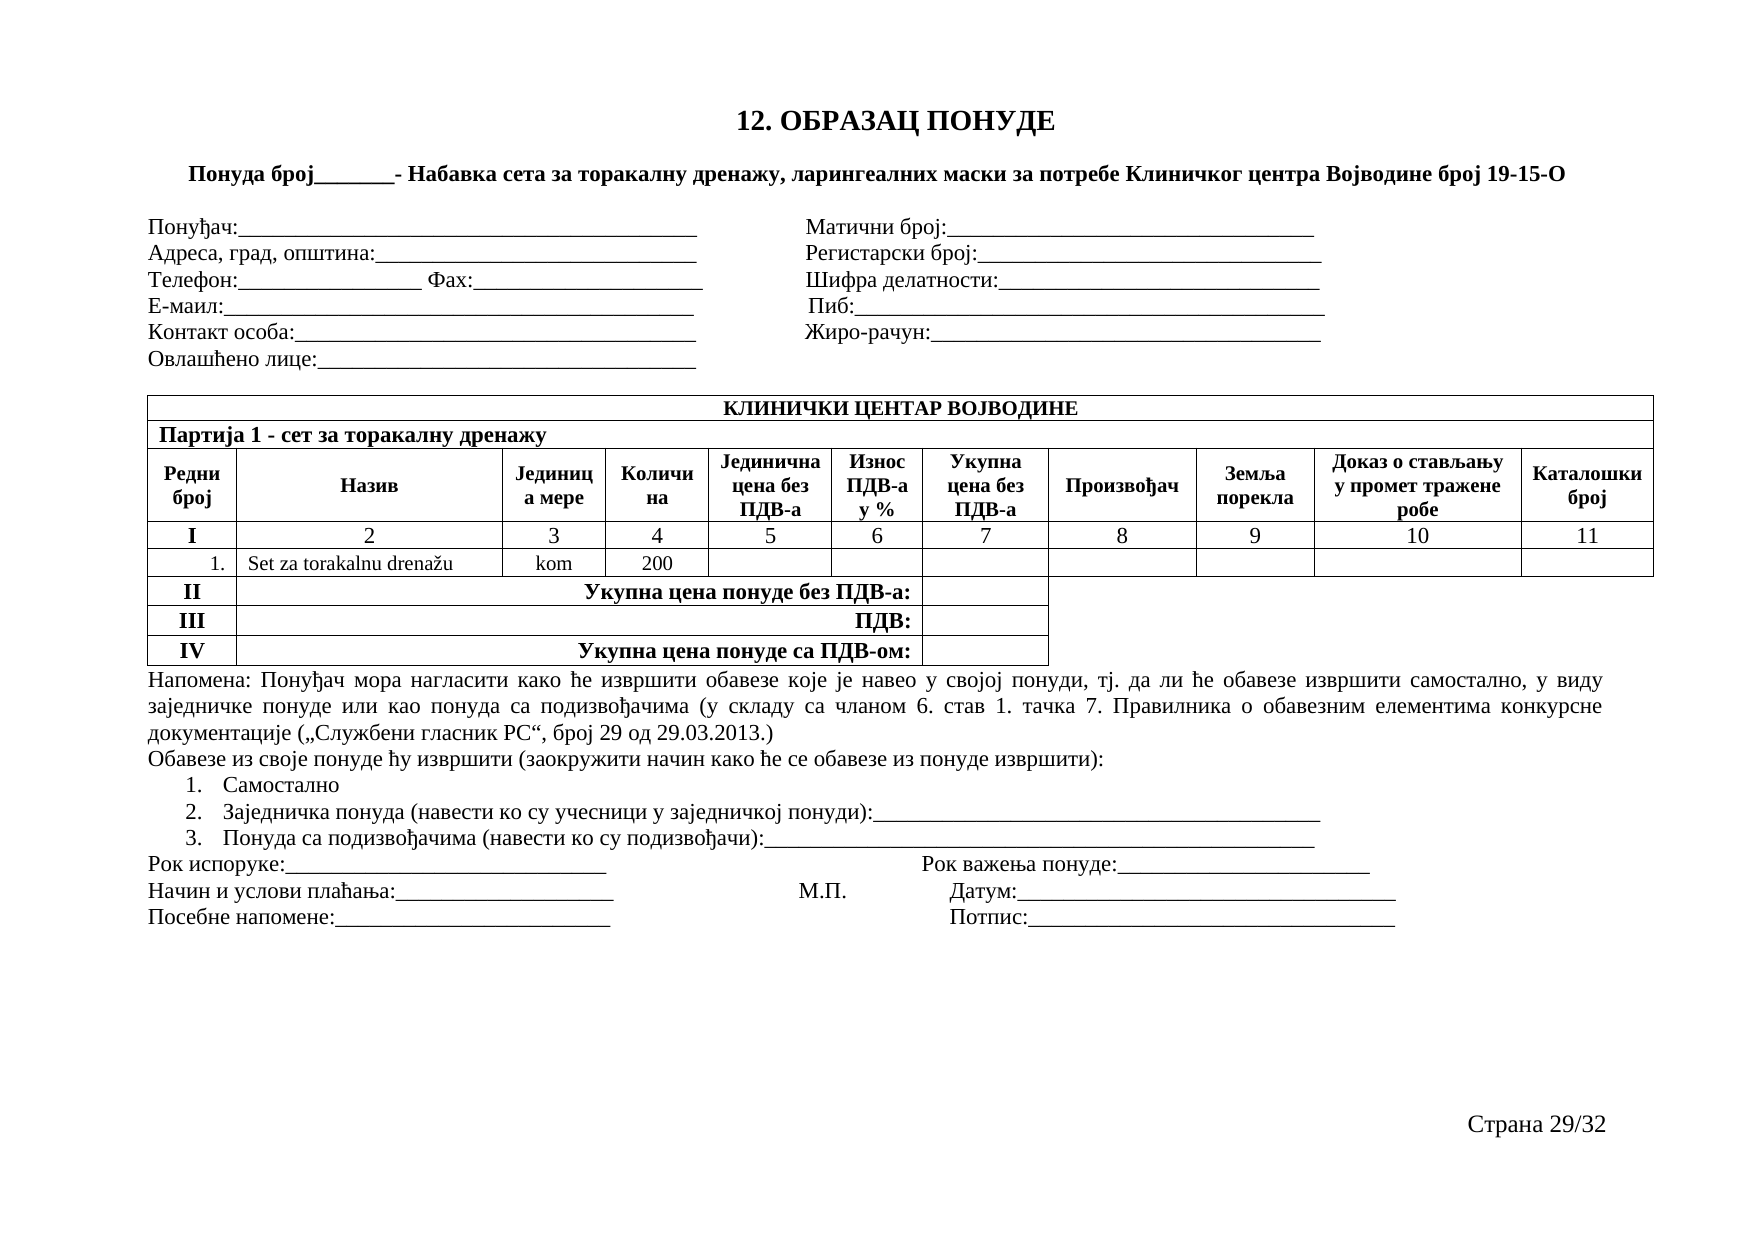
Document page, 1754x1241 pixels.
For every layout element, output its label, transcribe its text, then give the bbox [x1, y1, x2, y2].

table_cell 11 [1522, 522, 1653, 548]
list Самостално [185, 771, 1606, 798]
table_cell 9 [1197, 522, 1314, 548]
table_cell 2 [237, 522, 502, 548]
text Овлашћено лице:_________________________________ [148, 345, 1606, 371]
text Посебне напомене:________________________ Потпис:________________________________ [148, 903, 1606, 929]
table_cell 1. [148, 549, 236, 576]
table_cell [923, 577, 1048, 605]
text Напомена: Понуђач мора нагласити како ће извршити обавезе које је навео у својој понуди, тј. да ли ће обавезе извршити самостално, у виду заједничке понуде или као понуда са подизвођачима (у складу са чланом 6. став 1. тачка 7. Правилника о обавезним елементима конкурсне документације („Службени гласник РС“, број 29 од 29.03.2013.) [148, 666, 1606, 745]
table_cell [832, 549, 922, 576]
table_cell [1522, 549, 1653, 576]
table_cell 200 [606, 549, 708, 576]
table_cell Set za torakalnu drenažu [237, 549, 502, 576]
table_header КЛИНИЧКИ ЦЕНТАР ВОЈВОДИНЕ [148, 396, 1653, 420]
table_cell Укупна цена понуде са ПДВ-ом: [237, 636, 922, 665]
table_cell Износ ПДВ-а у % [832, 449, 922, 521]
table_cell [1049, 549, 1196, 576]
table_cell [709, 549, 831, 576]
table_cell Укупна цена понуде без ПДВ-а: [237, 577, 922, 605]
table_cell III [148, 606, 236, 635]
table_cell 3 [503, 522, 605, 548]
table_cell ПДВ: [237, 606, 922, 635]
text Понуда број_______- Набавка сета за торакалну дренажу, ларингеалних маски за потребе Клиничког центра Војводине број 19-15-О [148, 160, 1606, 187]
text Контакт особа:___________________________________ Жиро-рачун:__________________________________ [148, 318, 1606, 345]
table_cell Количина [606, 449, 708, 521]
table_cell Партија 1 - сет за торакалну дренажу [148, 421, 1653, 448]
table_cell Произвођач [1049, 449, 1196, 521]
table_cell IV [148, 636, 236, 665]
table_cell [923, 549, 1048, 576]
text Начин и услови плаћања:___________________ М.П. Датум:_________________________________ [148, 877, 1606, 903]
table_cell 10 [1315, 522, 1521, 548]
text Адреса, град, општина:____________________________ Регистарски број:______________________________ [148, 239, 1606, 266]
table_cell kom [503, 549, 605, 576]
table_cell 6 [832, 522, 922, 548]
table_cell 4 [606, 522, 708, 548]
table_cell Редни број [148, 449, 236, 521]
text Понуђач:________________________________________ Матични број:________________________________ [148, 213, 1606, 239]
table_cell [923, 636, 1048, 665]
text Телефон:________________ Фах:____________________ Шифра делатности:____________________________ [148, 266, 1606, 292]
table_cell 5 [709, 522, 831, 548]
table_cell Јединица мере [503, 449, 605, 521]
list Понуда са подизвођачима (навести ко су подизвођачи):________________________________________________ [185, 824, 1606, 851]
table_cell Јединична цена без ПДВ-а [709, 449, 831, 521]
text Е-маил:_________________________________________ Пиб:_________________________________________ [148, 292, 1606, 318]
table_cell Каталошки број [1522, 449, 1653, 521]
text Рок испоруке:____________________________ Рок важења понуде:______________________ [148, 851, 1606, 877]
table_cell Укупна цена без ПДВ-а [923, 449, 1048, 521]
table_cell [1197, 549, 1314, 576]
table_cell 8 [1049, 522, 1196, 548]
text Обавезе из своје понуде ћу извршити (заокружити начин како ће се обавезе из понуде извршити): [148, 745, 1606, 771]
table_cell Назив [237, 449, 502, 521]
list Заједничка понуда (навести ко су учесници у заједничкој понуди):_______________________________________ [185, 798, 1606, 824]
subtitle 12. ОБРАЗАЦ ПОНУДЕ [185, 103, 1606, 136]
table_cell II [148, 577, 236, 605]
table_cell [923, 606, 1048, 635]
table_cell [1315, 549, 1521, 576]
table_cell I [148, 522, 236, 548]
table_cell Доказ о стављању у промет тражене робе [1315, 449, 1521, 521]
table_cell 7 [923, 522, 1048, 548]
table_cell Земља порекла [1197, 449, 1314, 521]
